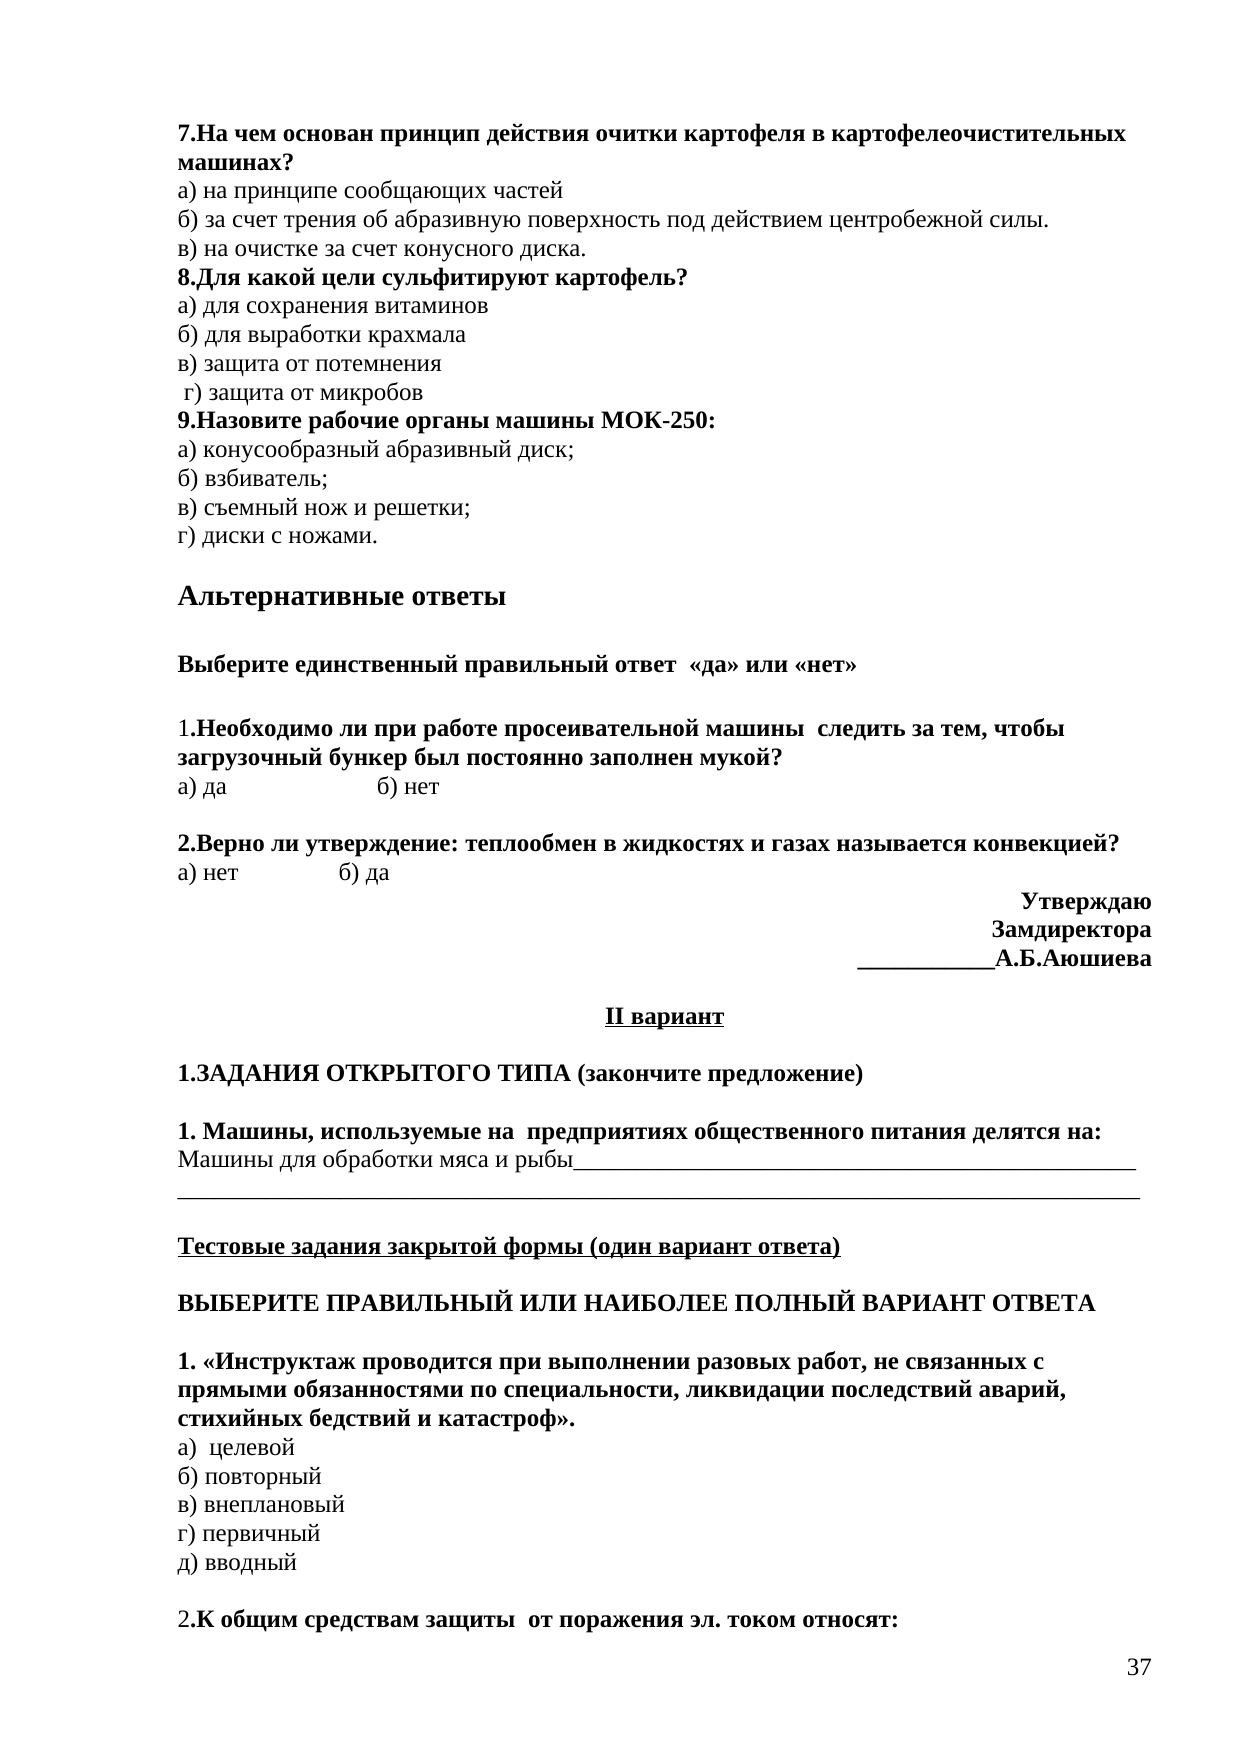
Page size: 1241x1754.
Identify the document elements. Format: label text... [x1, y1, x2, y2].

text г) первичный [177, 1518, 1151, 1547]
text а) для сохранения витаминов [177, 291, 1152, 319]
text 7.На чем основан принцип действия очитки картофеля в картофелеочистительных машинах? [177, 118, 1152, 176]
text Выберите единственный правильный ответ «да» или «нет» [177, 649, 1152, 678]
text г) диски с ножами. [177, 521, 1151, 549]
text Замдиректора [177, 914, 1152, 943]
text Машины для обработки мяса и рыбы_____________________________________________ [177, 1144, 1152, 1173]
text б) взбиватель; [177, 463, 1151, 492]
text 9.Назовите рабочие органы машины МОК-250: [177, 406, 1152, 434]
text Тестовые задания закрытой формы (один вариант ответа) [177, 1231, 1152, 1259]
text а) на принципе сообщающих частей [177, 176, 1152, 204]
text в) защита от потемнения [177, 348, 1152, 377]
text ВЫБЕРИТЕ ПРАВИЛЬНЫЙ ИЛИ НАИБОЛЕЕ ПОЛНЫЙ ВАРИАНТ ОТВЕТА [177, 1288, 1152, 1317]
text ___________А.Б.Аюшиева [177, 943, 1152, 972]
text а) целевой [177, 1432, 1151, 1461]
text 1.ЗАДАНИЯ ОТКРЫТОГО ТИПА (закончите предложение) [177, 1058, 1152, 1087]
text в) съемный нож и решетки; [177, 492, 1151, 521]
text Альтернативные ответы [177, 578, 1152, 612]
text д) вводный [177, 1547, 1151, 1576]
text в) внеплановый [177, 1489, 1151, 1518]
text б) за счет трения об абразивную поверхность под действием центробежной силы. [177, 204, 1152, 233]
text а) конусообразный абразивный диск; [177, 434, 1151, 463]
text 1. «Инструктаж проводится при выполнении разовых работ, не связанных с прямыми обязанностями по специальности, ликвидации последствий аварий, стихийных бедствий и катастроф». [177, 1346, 1152, 1432]
text 2.К общим средствам защиты от поражения эл. током относят: [177, 1604, 1152, 1633]
text а) да б) нет [177, 771, 1152, 799]
text б) повторный [177, 1461, 1151, 1489]
text г) защита от микробов [177, 377, 1152, 406]
text 2.Верно ли утверждение: теплообмен в жидкостях и газах называется конвекцией? [177, 828, 1152, 857]
text 8.Для какой цели сульфитируют картофель? [177, 262, 1152, 291]
text в) на очистке за счет конусного диска. [177, 233, 1152, 262]
text Утверждаю [177, 886, 1152, 914]
text _____________________________________________________________________________ [177, 1173, 1152, 1202]
text б) для выработки крахмала [177, 319, 1152, 348]
text 1.Необходимо ли при работе просеивательной машины следить за тем, чтобы загрузочный бункер был постоянно заполнен мукой? [177, 713, 1152, 771]
text а) нет б) да [177, 857, 1152, 886]
text II вариант [177, 1001, 1152, 1029]
text 1. Машины, используемые на предприятиях общественного питания делятся на: [177, 1116, 1152, 1144]
